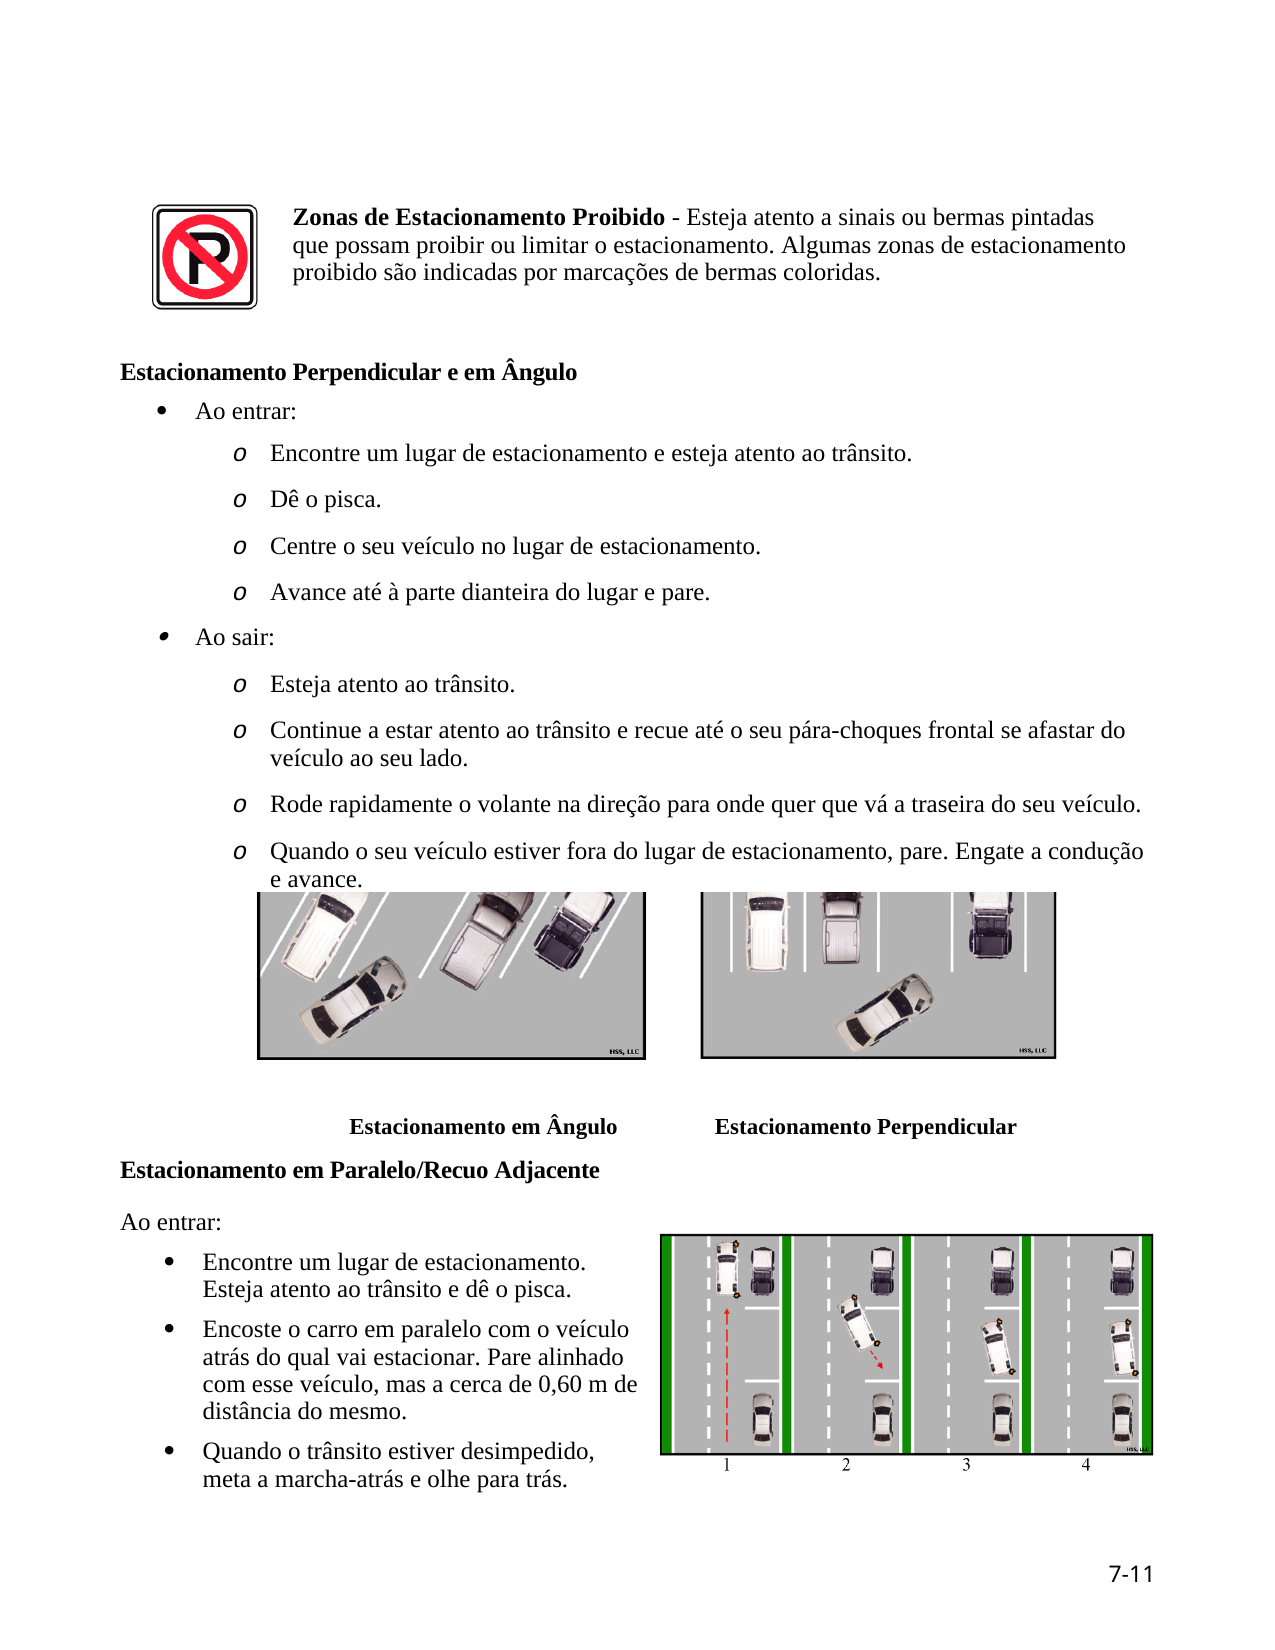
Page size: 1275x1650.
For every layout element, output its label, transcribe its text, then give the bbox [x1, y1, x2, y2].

list Centre o seu veículo no lugar de estacionamento. [232, 531, 1155, 560]
subtitle Estacionamento Perpendicular e em Ângulo [120, 358, 1155, 386]
list Encoste o carro em paralelo com o veículo atrás do qual vai estacionar. Pare alinhado com esse veículo, mas a cerca de 0,60 m de distância do mesmo. [165, 1316, 659, 1425]
list Quando o trânsito estiver desimpedido, meta a marcha-atrás e olhe para trás. [165, 1438, 1155, 1492]
list Dê o pisca. [232, 484, 1155, 514]
list Encontre um lugar de estacionamento e esteja atento ao trânsito. [232, 438, 1155, 467]
picture [659, 1233, 1155, 1478]
text Ao entrar: [120, 1209, 1155, 1236]
list Ao entrar: [157, 398, 1155, 425]
list Continue a estar atento ao trânsito e recue até o seu pára-choques frontal se afastar do veículo ao seu lado. [232, 715, 1155, 772]
table_header [120, 183, 281, 333]
list Avance até à parte dianteira do lugar e pare. [232, 577, 1155, 607]
subtitle Estacionamento em Paralelo/Recuo Adjacente [120, 1156, 1155, 1184]
list Quando o seu veículo estiver fora do lugar de estacionamento, pare. Engate a condução e avance. [232, 836, 1155, 892]
list Rode rapidamente o volante na direção para onde quer que vá a traseira do seu veículo. [232, 789, 1155, 818]
list Esteja atento ao trânsito. [232, 669, 1155, 698]
list Encontre um lugar de estacionamento. Esteja atento ao trânsito e dê o pisca. [165, 1248, 659, 1303]
text Estacionamento em Ângulo Estacionamento Perpendicular [120, 1114, 1155, 1139]
table_header Zonas de Estacionamento Proibido - Esteja atento a sinais ou bermas pintadas que possam proibir ou limitar o estacionamento. Algumas zonas de estacionamento proibido são indicadas por marcações de bermas coloridas. [281, 183, 1147, 333]
picture [700, 892, 1057, 1060]
picture [256, 892, 649, 1060]
list Ao sair: [157, 624, 1155, 651]
